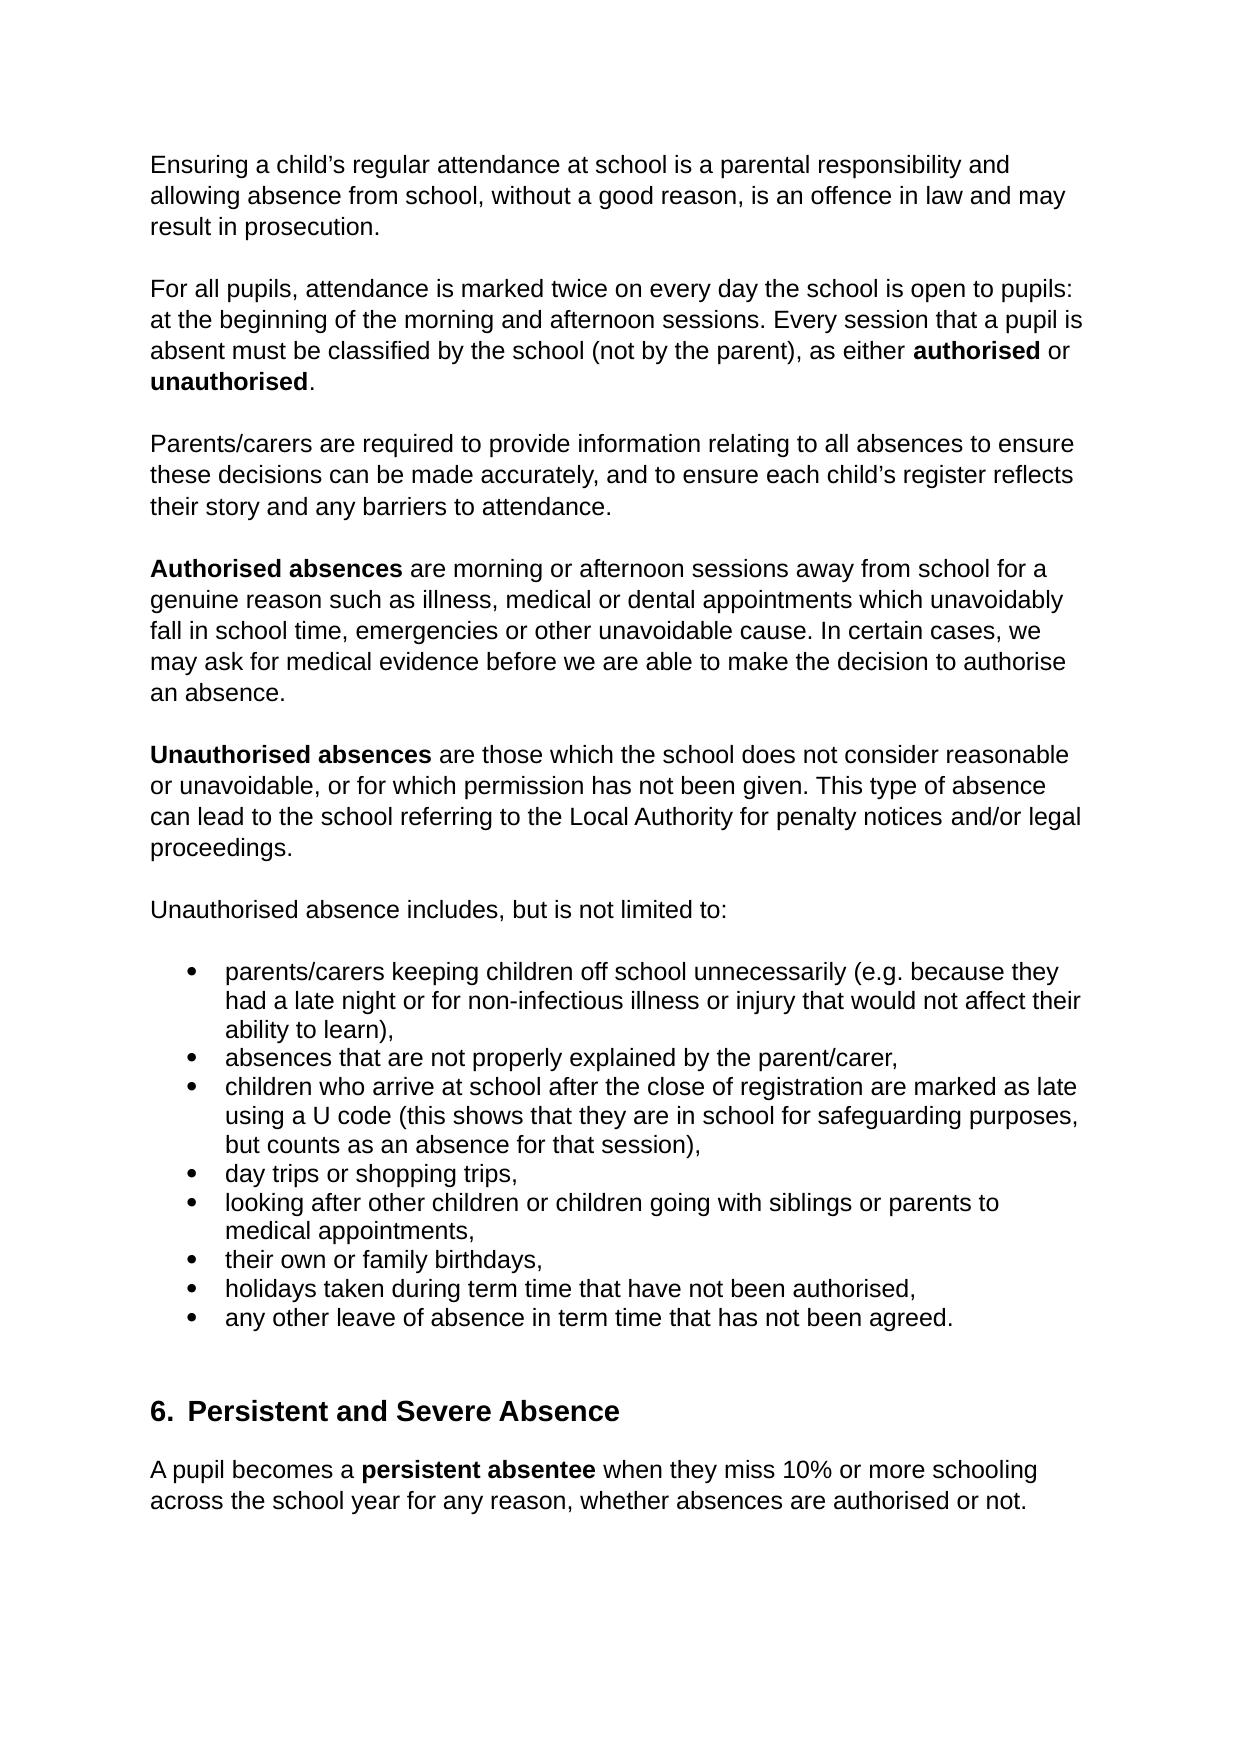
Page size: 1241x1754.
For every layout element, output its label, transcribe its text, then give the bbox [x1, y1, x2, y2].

text A pupil becomes a persistent absentee when they miss 10% or more schooling across the school year for any reason, whether absences are authorised or not. [150, 1455, 1090, 1515]
text Ensuring a child’s regular attendance at school is a parental responsibility and allowing absence from school, without a good reason, is an offence in law and may result in prosecution. [150, 150, 1090, 241]
text Unauthorised absences are those which the school does not consider reasonable or unavoidable, or for which permission has not been given. This type of absence can lead to the school referring to the Local Authority for penalty notices and/or legal proceedings. [150, 740, 1090, 862]
list parents/carers keeping children off school unnecessarily (e.g. because they had a late night or for non-infectious illness or injury that would not affect their ability to learn), [187, 957, 1090, 1043]
text Authorised absences are morning or afternoon sessions away from school for a genuine reason such as illness, medical or dental appointments which unavoidably fall in school time, emergencies or other unavoidable cause. In certain cases, we may ask for medical evidence before we are able to make the decision to authorise an absence. [150, 553, 1090, 706]
list their own or family birthdays, [187, 1245, 1090, 1274]
text For all pupils, attendance is marked twice on every day the school is open to pupils: at the beginning of the morning and afternoon sessions. Every session that a pupil is absent must be classified by the school (not by the parent), as either authorised or unauthorised. [150, 274, 1090, 396]
list looking after other children or children going with siblings or parents to medical appointments, [187, 1187, 1090, 1245]
list absences that are not properly explained by the parent/carer, [187, 1043, 1090, 1072]
text Unauthorised absence includes, but is not limited to: [150, 895, 1090, 924]
list day trips or shopping trips, [187, 1159, 1090, 1187]
list holidays taken during term time that have not been authorised, [187, 1274, 1090, 1303]
list children who arrive at school after the close of registration are marked as late using a U code (this shows that they are in school for safeguarding purposes, but counts as an absence for that session), [187, 1072, 1090, 1159]
list any other leave of absence in term time that has not been agreed. [187, 1303, 1090, 1332]
text Parents/carers are required to provide information relating to all absences to ensure these decisions can be made accurately, and to ensure each child’s register reflects their story and any barriers to attendance. [150, 429, 1090, 520]
subtitle Persistent and Severe Absence [150, 1394, 1090, 1427]
